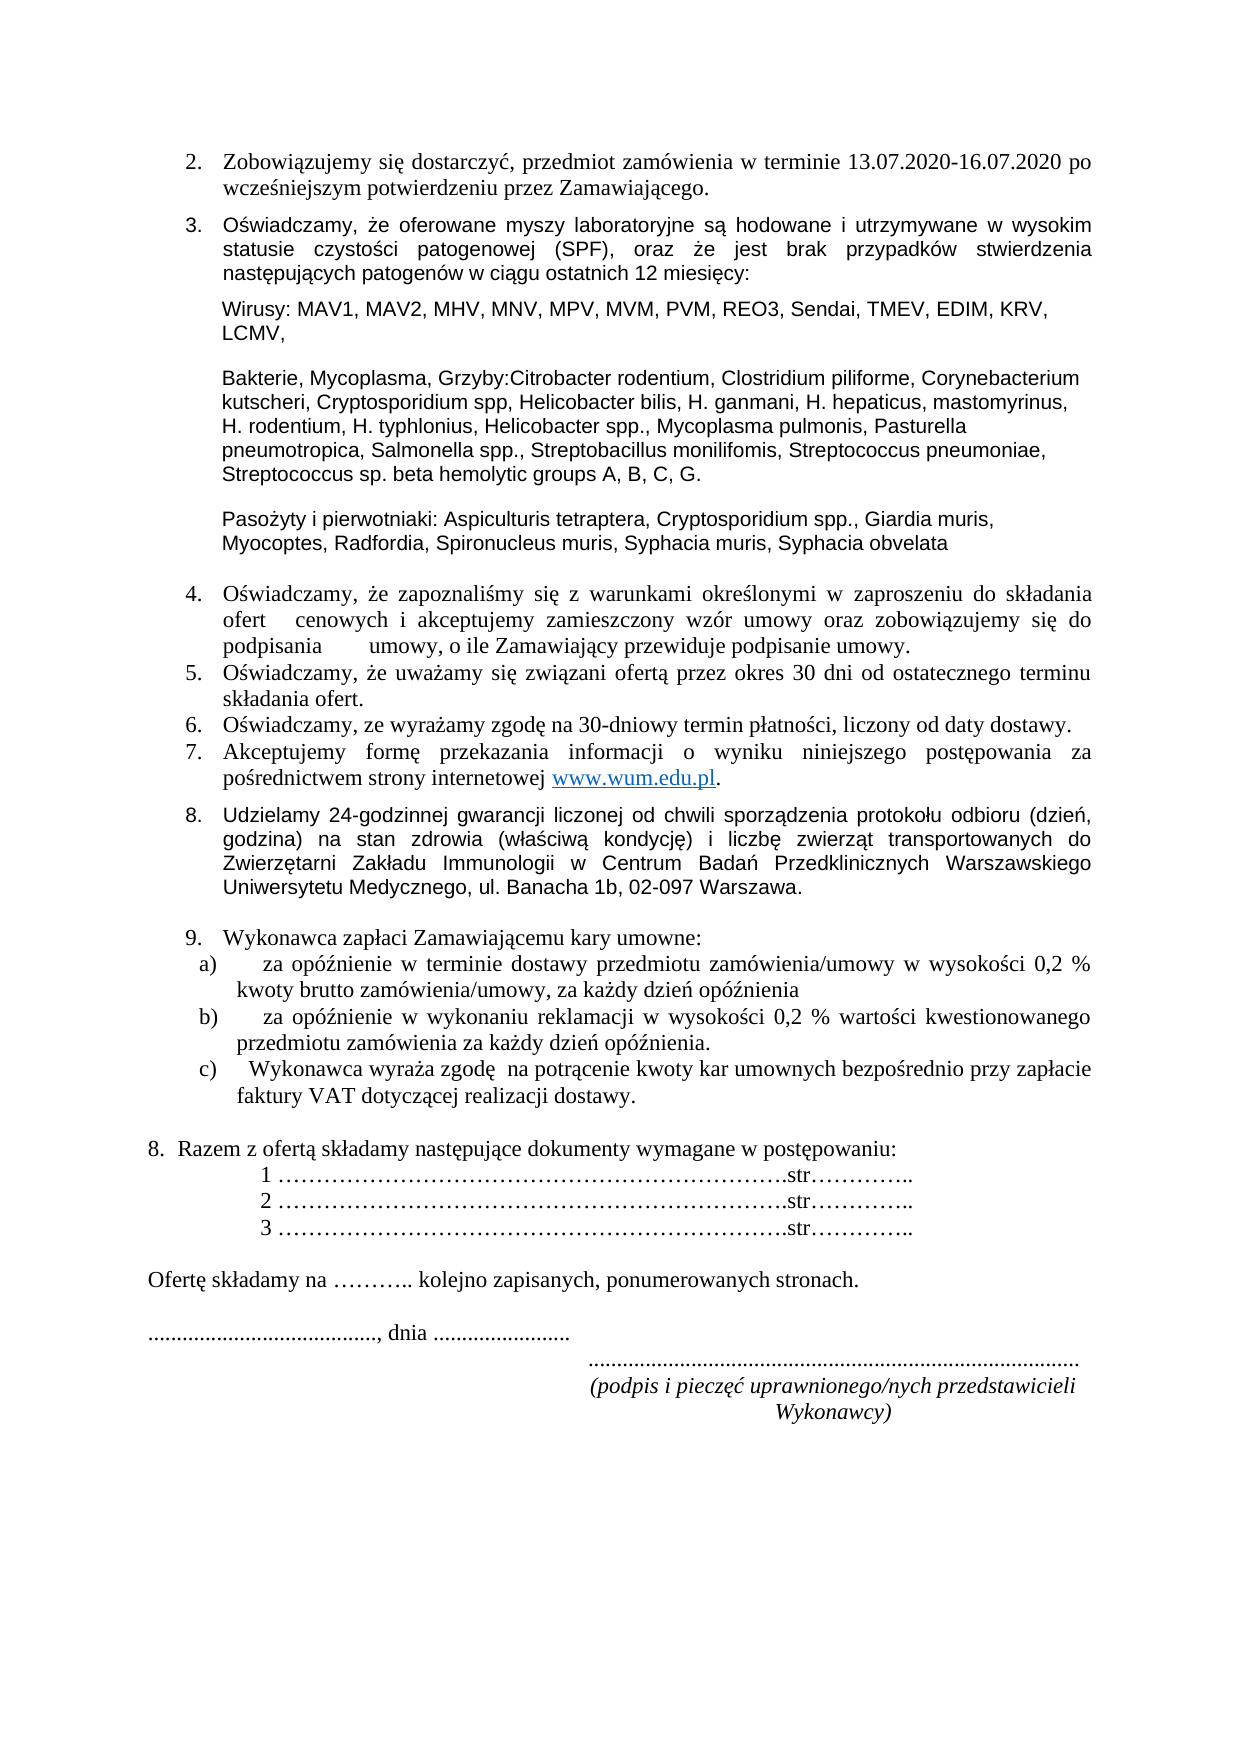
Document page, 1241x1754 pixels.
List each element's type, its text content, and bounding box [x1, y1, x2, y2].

text 2 ………………………………………………………….str………….. [260, 1187, 1092, 1214]
text ...................................................................................... [576, 1345, 1092, 1372]
list Udzielamy 24-godzinnej gwarancji liczonej od chwili sporządzenia protokołu odbioru (dzień, godzina) na stan zdrowia (właściwą kondycję) i liczbę zwierząt transportowanych do Zwierzętarni Zakładu Immunologii w Centrum Badań Przedklinicznych Warszawskiego Uniwersytetu Medycznego, ul. Banacha 1b, 02-097 Warszawa. [185, 803, 1092, 899]
list Zobowiązujemy się dostarczyć, przedmiot zamówienia w terminie 13.07.2020-16.07.2020 po wcześniejszym potwierdzeniu przez Zamawiającego. [185, 148, 1092, 200]
text Wirusy: MAV1, MAV2, MHV, MNV, MPV, MVM, PVM, REO3, Sendai, TMEV, EDIM, KRV, LCMV, [222, 297, 1092, 345]
text 1 ………………………………………………………….str………….. [260, 1161, 1092, 1187]
text Ofertę składamy na ……….. kolejno zapisanych, ponumerowanych stronach. [148, 1266, 1092, 1293]
list Wykonawca wyraża zgodę na potrącenie kwoty kar umownych bezpośrednio przy zapłacie faktury VAT dotyczącej realizacji dostawy. [199, 1056, 1092, 1108]
text 3 ………………………………………………………….str………….. [260, 1214, 1092, 1240]
list za opóźnienie w wykonaniu reklamacji w wysokości 0,2 % wartości kwestionowanego przedmiotu zamówienia za każdy dzień opóźnienia. [199, 1003, 1092, 1056]
text ........................................, dnia ........................ [148, 1319, 1092, 1345]
list Akceptujemy formę przekazania informacji o wyniku niniejszego postępowania za pośrednictwem strony internetowej www.wum.edu.pl. [185, 738, 1092, 790]
list Oświadczamy, ze wyrażamy zgodę na 30-dniowy termin płatności, liczony od daty dostawy. [185, 711, 1092, 738]
text Pasożyty i pierwotniaki: Aspiculturis tetraptera, Cryptosporidium spp., Giardia muris, Myocoptes, Radfordia, Spironucleus muris, Syphacia muris, Syphacia obvelata [222, 507, 1092, 554]
text Bakterie, Mycoplasma, Grzyby:Citrobacter rodentium, Clostridium piliforme, Corynebacterium kutscheri, Cryptosporidium spp, Helicobacter bilis, H. ganmani, H. hepaticus, mastomyrinus, H. rodentium, H. typhlonius, Helicobacter spp., Mycoplasma pulmonis, Pasturella pneumotropica, Salmonella spp., Streptobacillus monilifomis, Streptococcus pneumoniae, Streptococcus sp. beta hemolytic groups A, B, C, G. [222, 366, 1092, 486]
list Oświadczamy, że zapoznaliśmy się z warunkami określonymi w zaproszeniu do składania ofert cenowych i akceptujemy zamieszczony wzór umowy oraz zobowiązujemy się do podpisania umowy, o ile Zamawiający przewiduje podpisanie umowy. [185, 579, 1092, 659]
text 8. Razem z ofertą składamy następujące dokumenty wymagane w postępowaniu: [148, 1134, 1092, 1161]
list Wykonawca zapłaci Zamawiającemu kary umowne: [185, 924, 1092, 950]
list Oświadczamy, że uważamy się związani ofertą przez okres 30 dni od ostatecznego terminu składania ofert. [185, 659, 1092, 711]
list Oświadczamy, że oferowane myszy laboratoryjne są hodowane i utrzymywane w wysokim statusie czystości patogenowej (SPF), oraz że jest brak przypadków stwierdzenia następujących patogenów w ciągu ostatnich 12 miesięcy: [185, 213, 1092, 285]
text (podpis i pieczęć uprawnionego/nych przedstawicieli Wykonawcy) [576, 1372, 1092, 1424]
list za opóźnienie w terminie dostawy przedmiotu zamówienia/umowy w wysokości 0,2 % kwoty brutto zamówienia/umowy, za każdy dzień opóźnienia [199, 950, 1092, 1003]
